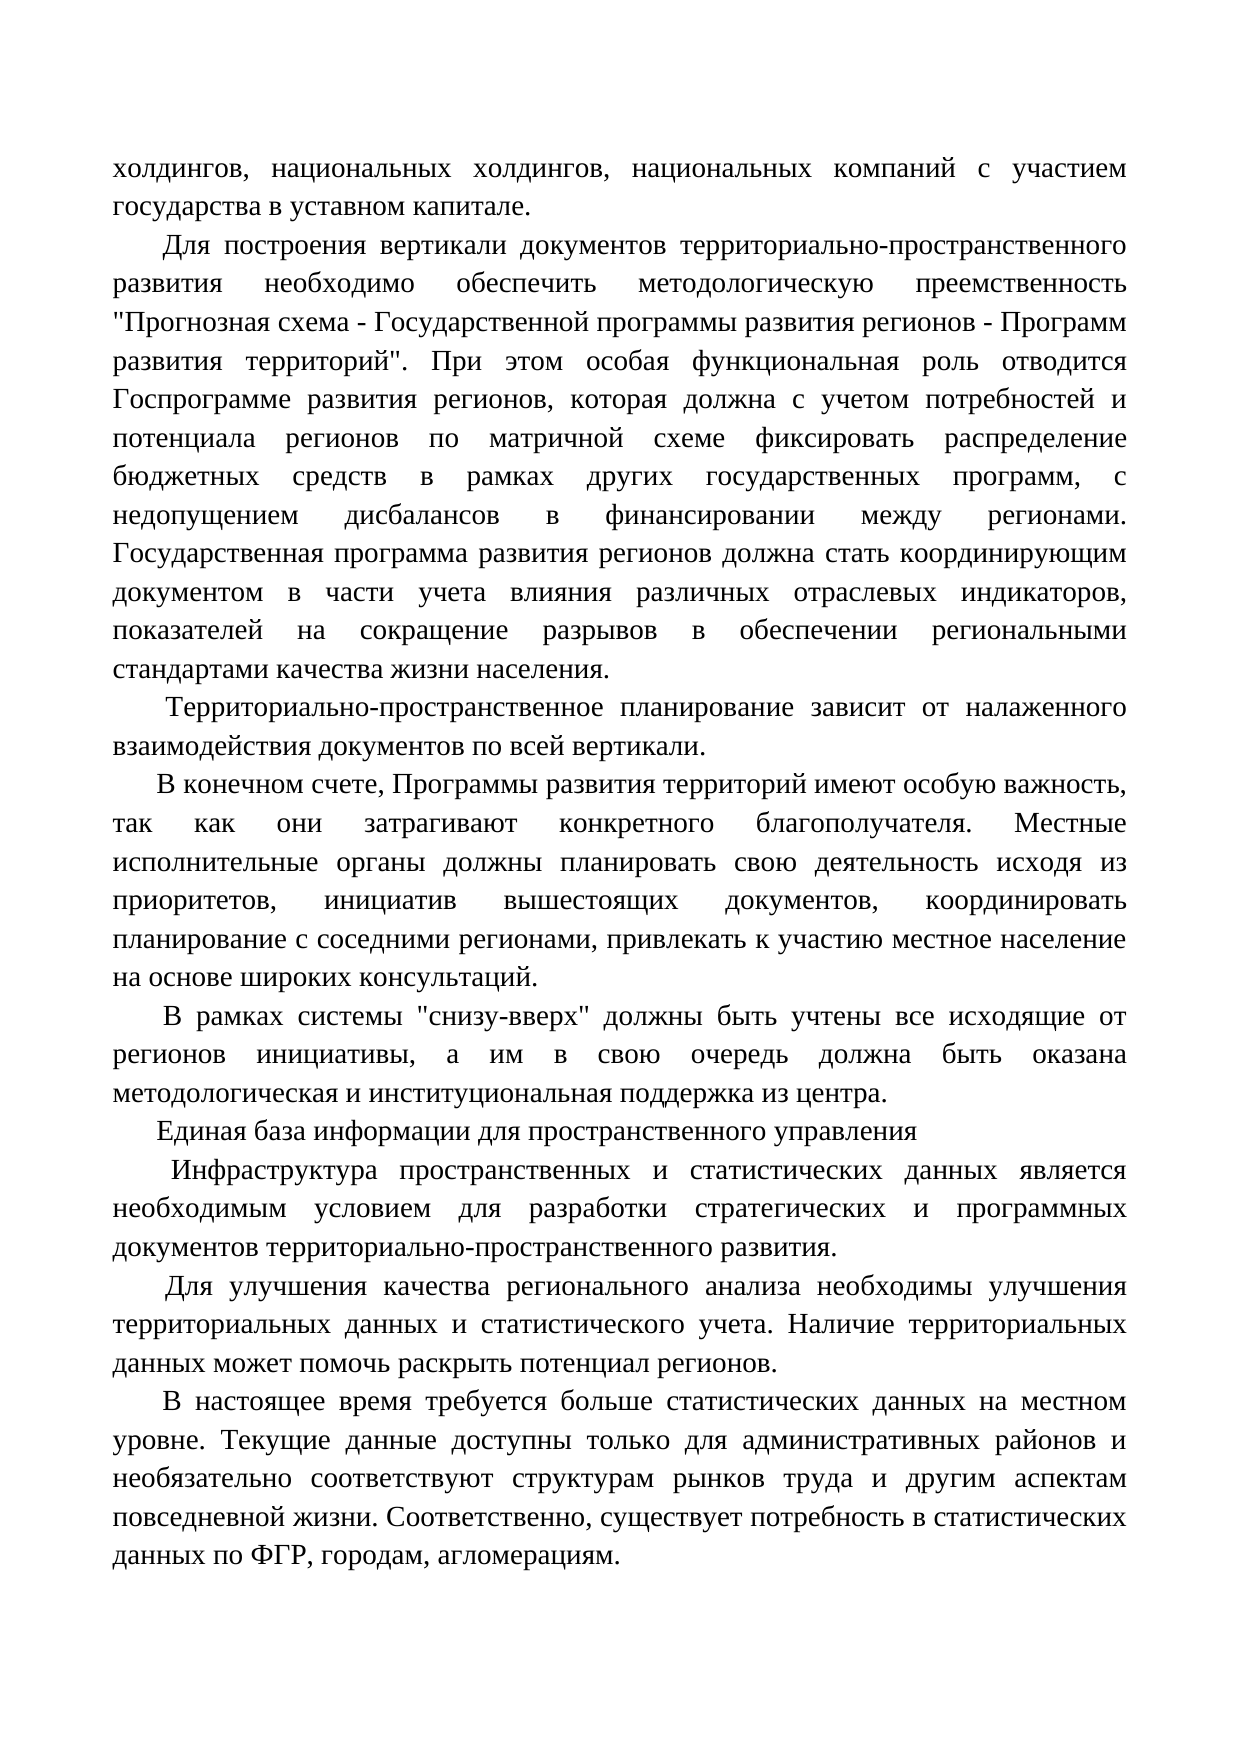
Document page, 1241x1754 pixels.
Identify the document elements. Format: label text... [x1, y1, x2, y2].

text Единая база информации для пространственного управления [112, 1113, 1128, 1147]
text Для улучшения качества регионального анализа необходимы улучшения территориальных данных и статистического учета. Наличие территориальных данных может помочь раскрыть потенциал регионов. [112, 1268, 1128, 1378]
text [112, 150, 1128, 222]
text В настоящее время требуется больше статистических данных на местном уровне. Текущие данные доступны только для административных районов и необязательно соответствуют структурам рынков труда и другим аспектам повседневной жизни. Соответственно, существует потребность в статистических данных по ФГР, городам, агломерациям. [112, 1383, 1128, 1571]
text В рамках системы "снизу-вверх" должны быть учтены все исходящие от регионов инициативы, а им в свою очередь должна быть оказана методологическая и институциональная поддержка из центра. [112, 998, 1128, 1108]
text Инфраструктура пространственных и статистических данных является необходимым условием для разработки стратегических и программных документов территориально-пространственного развития. [112, 1152, 1128, 1263]
text Для построения вертикали документов территориально-пространственного развития необходимо обеспечить методологическую преемственность "Прогнозная схема - Государственной программы развития регионов - Программ развития территорий". При этом особая функциональная роль отводится Госпрограмме развития регионов, которая должна с учетом потребностей и потенциала регионов по матричной схеме фиксировать распределение бюджетных средств в рамках других государственных программ, с недопущением дисбалансов в финансировании между регионами. Государственная программа развития регионов должна стать координирующим документом в части учета влияния различных отраслевых индикаторов, показателей на сокращение разрывов в обеспечении региональными стандартами качества жизни населения. [112, 227, 1128, 684]
text В конечном счете, Программы развития территорий имеют особую важность, так как они затрагивают конкретного благополучателя. Местные исполнительные органы должны планировать свою деятельность исходя из приоритетов, инициатив вышестоящих документов, координировать планирование с соседними регионами, привлекать к участию местное население на основе широких консультаций. [112, 767, 1128, 993]
text Территориально-пространственное планирование зависит от налаженного взаимодействия документов по всей вертикали. [112, 689, 1128, 762]
